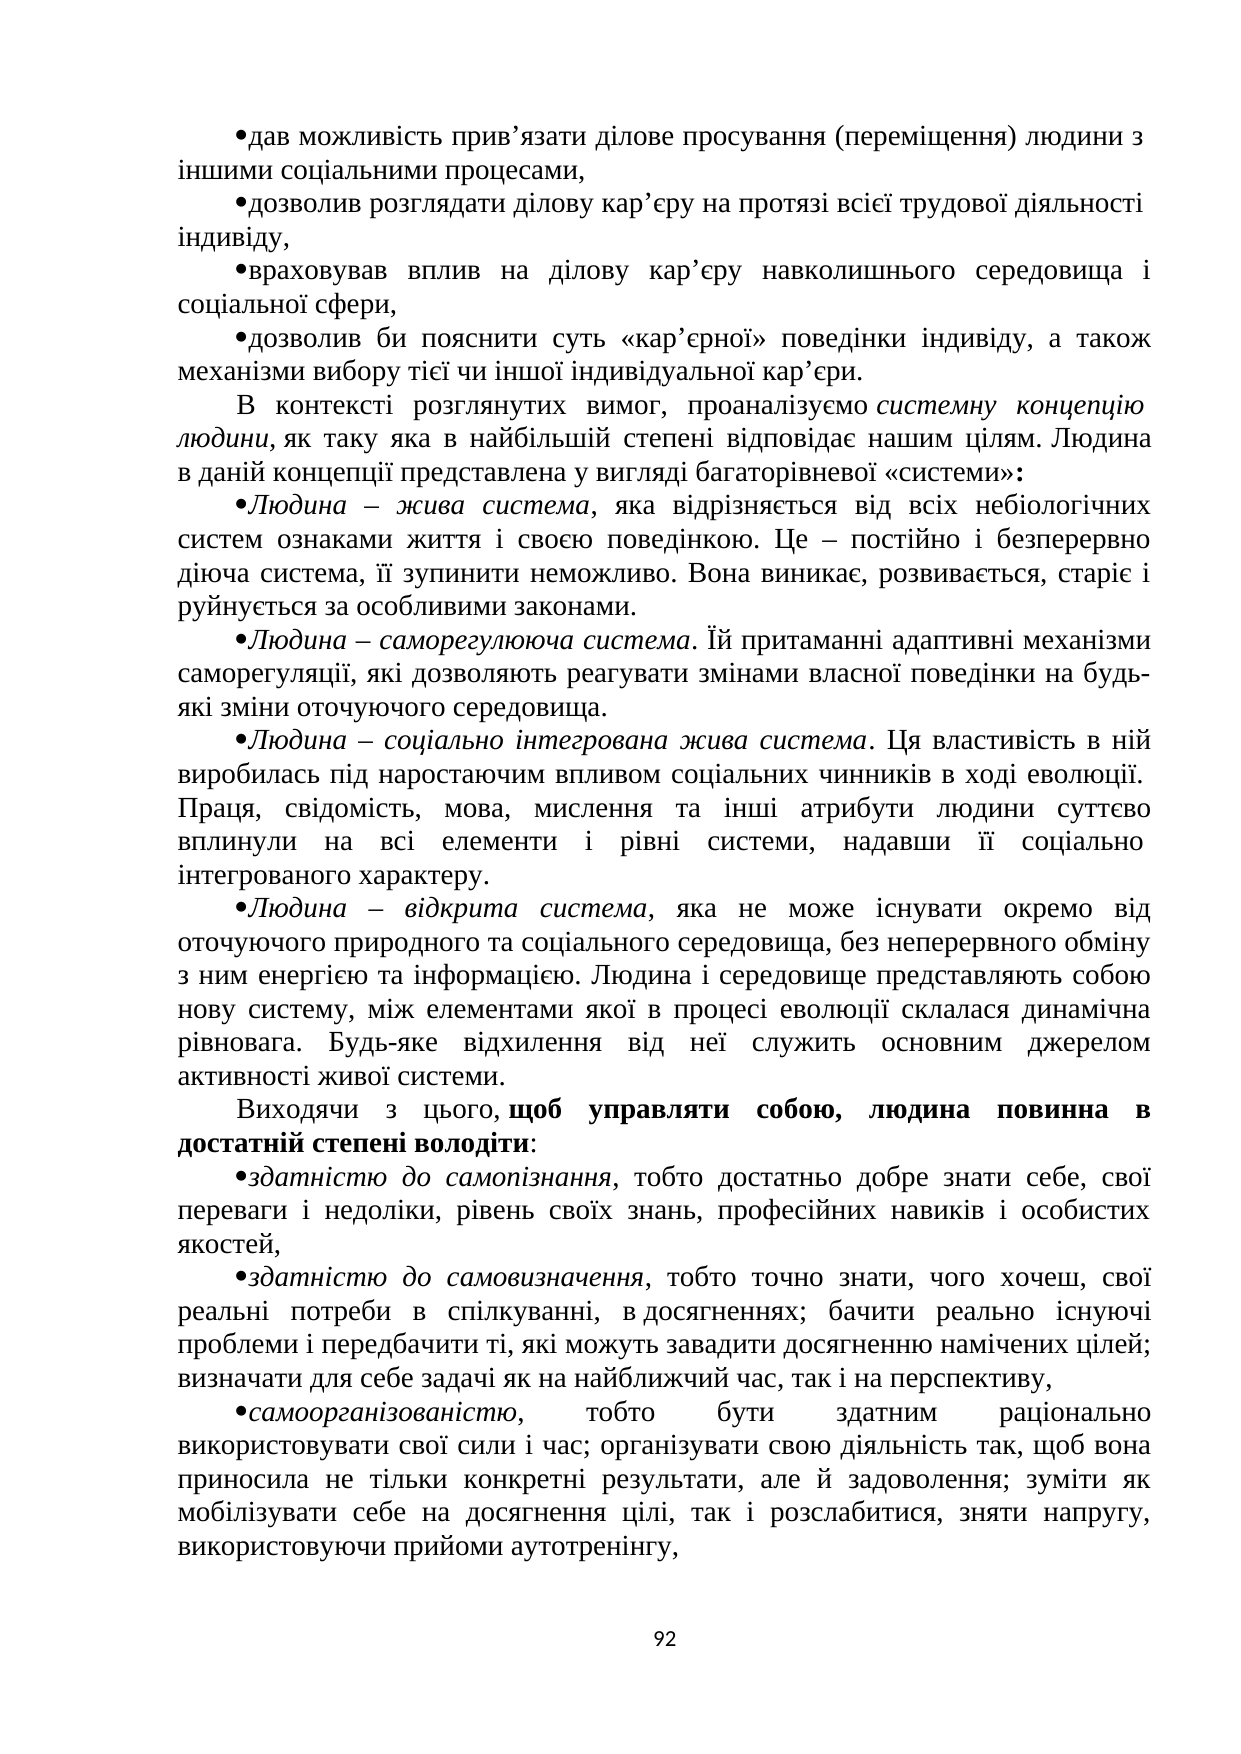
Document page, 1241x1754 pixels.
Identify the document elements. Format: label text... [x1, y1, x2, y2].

text Людина – відкрита система, яка не може існувати окремо від оточуючого природного та соціального середовища, без неперервного обміну з ним енергією та інформацією. Людина і середовище представляють собою нову систему, між елементами якої в процесі еволюції склалася динамічна рівновага. Будь-яке відхилення від неї служить основним джерелом активності живої системи. [177, 890, 1152, 1092]
text Людина – жива система, яка відрізняється від всіх небіологічних систем ознаками життя і своєю поведінкою. Це – постійно і безперервно діюча система, її зупинити неможливо. Вона виникає, розвивається, старіє і руйнується за особливими законами. [177, 487, 1152, 622]
text дав можливість прив’язати ділове просування (переміщення) людини з іншими соціальними процесами, [177, 118, 1152, 185]
text здатністю до самопізнання, тобто достатньо добре знати себе, свої переваги і недоліки, рівень своїх знань, професійних навиків і особистих якостей, [177, 1159, 1152, 1259]
text Людина – саморегулююча система. Їй притаманні адаптивні механізми саморегуляції, які дозволяють реагувати змінами власної поведінки на будь-які зміни оточуючого середовища. [177, 622, 1152, 722]
text В контексті розглянутих вимог, проаналізуємо системну концепцію людини, як таку яка в найбільшій степені відповідає нашим цілям. Людина в даній концепції представлена у вигляді багаторівневої «системи»: [177, 387, 1152, 487]
text дозволив розглядати ділову кар’єру на протязі всієї трудової діяльності індивіду, [177, 185, 1152, 252]
text Людина – соціально інтегрована жива система. Ця властивість в ній виробилась під наростаючим впливом соціальних чинників в ході еволюції. Праця, свідомість, мова, мислення та інші атрибути людини суттєво вплинули на всі елементи і рівні системи, надавши її соціально інтегрованого характеру. [177, 722, 1152, 890]
text здатністю до самовизначення, тобто точно знати, чого хочеш, свої реальні потреби в спілкуванні, в досягненнях; бачити реально існуючі проблеми і передбачити ті, які можуть завадити досягненню намічених цілей; визначати для себе задачі як на найближчий час, так і на перспективу, [177, 1259, 1152, 1394]
text самоорганізованістю, тобто бути здатним раціонально використовувати свої сили і час; організувати свою діяльність так, щоб вона приносила не тільки конкретні результати, але й задоволення; зуміти як мобілізувати себе на досягнення цілі, так і розслабитися, зняти напругу, використовуючи прийоми аутотренінгу, [177, 1394, 1152, 1562]
text Виходячи з цього, щоб управляти собою, людина повинна в достатній степені володіти: [177, 1092, 1152, 1159]
text враховував вплив на ділову кар’єру навколишнього середовища і соціальної сфери, [177, 252, 1152, 320]
text дозволив би пояснити суть «кар’єрної» поведінки індивіду, а також механізми вибору тієї чи іншої індивідуальної кар’єри. [177, 320, 1152, 387]
